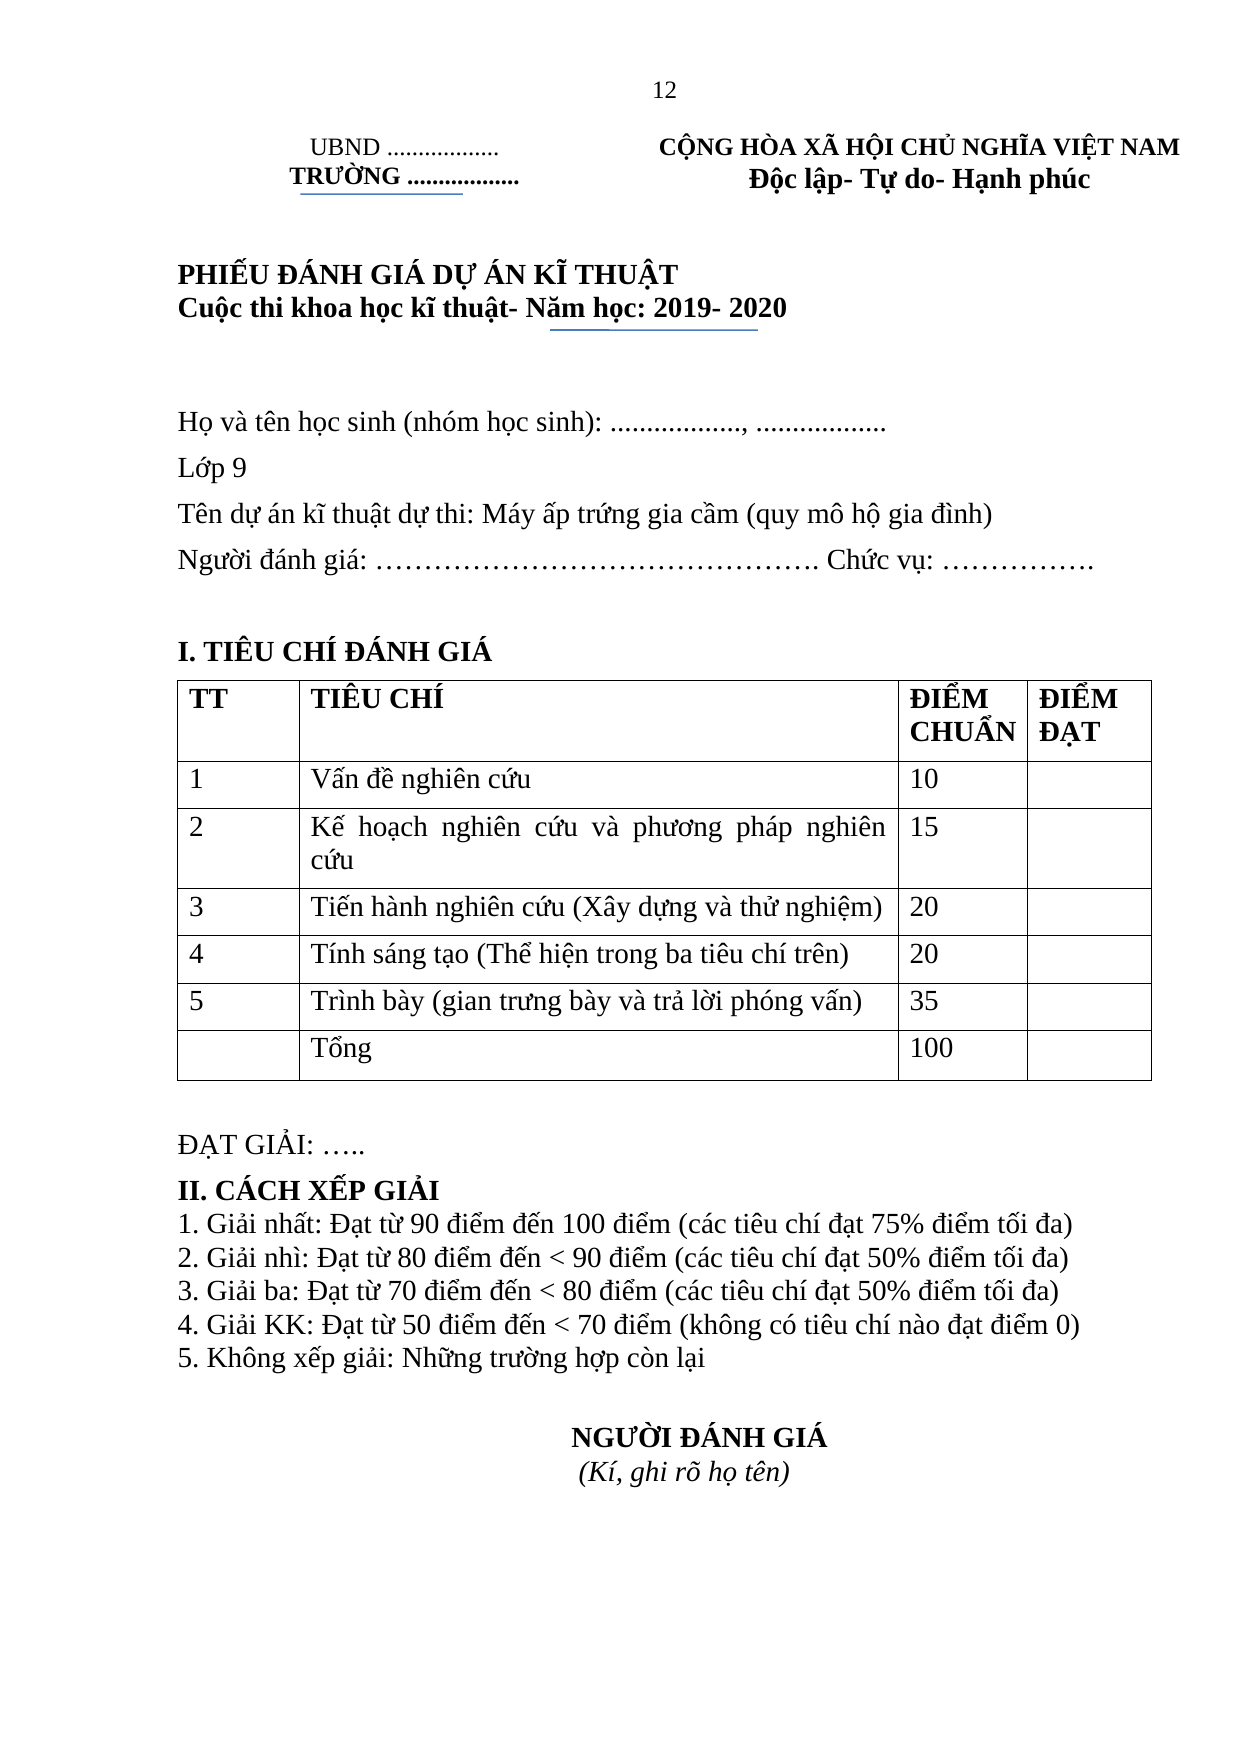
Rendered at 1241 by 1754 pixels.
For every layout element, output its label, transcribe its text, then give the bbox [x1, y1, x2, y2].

table_cell 5 [178, 984, 299, 1029]
table_header TIÊU CHÍ [300, 681, 898, 761]
table_cell 10 [899, 762, 1027, 808]
table_header CỘNG HÒA XÃ HỘI CHỦ NGHĨA VIỆT NAM Độc lập- Tự do- Hạnh phúc [631, 133, 1207, 257]
table_cell Tổng [300, 1031, 898, 1080]
table_cell 3 [178, 889, 299, 935]
table_cell [1028, 936, 1151, 982]
table_header UBND .................. TRƯỜNG .................. [177, 133, 631, 257]
table_cell [1028, 984, 1151, 1029]
text I. TIÊU CHÍ ĐÁNH GIÁ [177, 634, 1152, 667]
text Cuộc thi khoa học kĩ thuật- Năm học: 2019- 2020 [177, 291, 1152, 324]
text 3. Giải ba: Đạt từ 70 điểm đến < 80 điểm (các tiêu chí đạt 50% điểm tối đa) [177, 1273, 1152, 1307]
text 5. Không xếp giải: Những trường hợp còn lại [177, 1341, 1152, 1374]
table_cell 1 [178, 762, 299, 808]
text Người đánh giá: ………………………………………. Chức vụ: ……………. [177, 542, 1152, 575]
table_cell [1028, 889, 1151, 935]
table_header ĐIỂM CHUẨN [899, 681, 1027, 761]
text ĐẠT GIẢI: ….. [177, 1127, 1152, 1160]
table_cell Kế hoạch nghiên cứu và phương pháp nghiên cứu [300, 809, 898, 888]
table_cell 35 [899, 984, 1027, 1029]
text II. CÁCH XẾP GIẢI [177, 1173, 1152, 1206]
table_cell Trình bày (gian trưng bày và trả lời phóng vấn) [300, 984, 898, 1029]
table_header ĐIỂM ĐẠT [1028, 681, 1151, 761]
table_cell [178, 1031, 299, 1080]
table_cell 15 [899, 809, 1027, 888]
text PHIẾU ĐÁNH GIÁ DỰ ÁN KĨ THUẬT [177, 257, 1152, 291]
table_cell Tính sáng tạo (Thể hiện trong ba tiêu chí trên) [300, 936, 898, 982]
text 2. Giải nhì: Đạt từ 80 điểm đến < 90 điểm (các tiêu chí đạt 50% điểm tối đa) [177, 1240, 1152, 1273]
table_cell Tiến hành nghiên cứu (Xây dựng và thử nghiệm) [300, 889, 898, 935]
table_cell 2 [178, 809, 299, 888]
table_cell 4 [178, 936, 299, 982]
table_cell [1028, 1031, 1151, 1080]
table_cell 20 [899, 889, 1027, 935]
table_cell [1028, 762, 1151, 808]
text Tên dự án kĩ thuật dự thi: Máy ấp trứng gia cầm (quy mô hộ gia đình) [177, 496, 1152, 529]
table_cell 20 [899, 936, 1027, 982]
text 4. Giải KK: Đạt từ 50 điểm đến < 70 điểm (không có tiêu chí nào đạt điểm 0) [177, 1307, 1152, 1341]
text Lớp 9 [177, 450, 1152, 483]
table_cell [1028, 809, 1151, 888]
table_cell Vấn đề nghiên cứu [300, 762, 898, 808]
table_header TT [178, 681, 299, 761]
text (Kí, ghi rõ họ tên) [177, 1454, 1152, 1487]
text Họ và tên học sinh (nhóm học sinh): .................., .................. [177, 404, 1152, 437]
text NGƯỜI ĐÁNH GIÁ [177, 1420, 1152, 1454]
table_cell 100 [899, 1031, 1027, 1080]
text 1. Giải nhất: Đạt từ 90 điểm đến 100 điểm (các tiêu chí đạt 75% điểm tối đa) [177, 1206, 1152, 1240]
